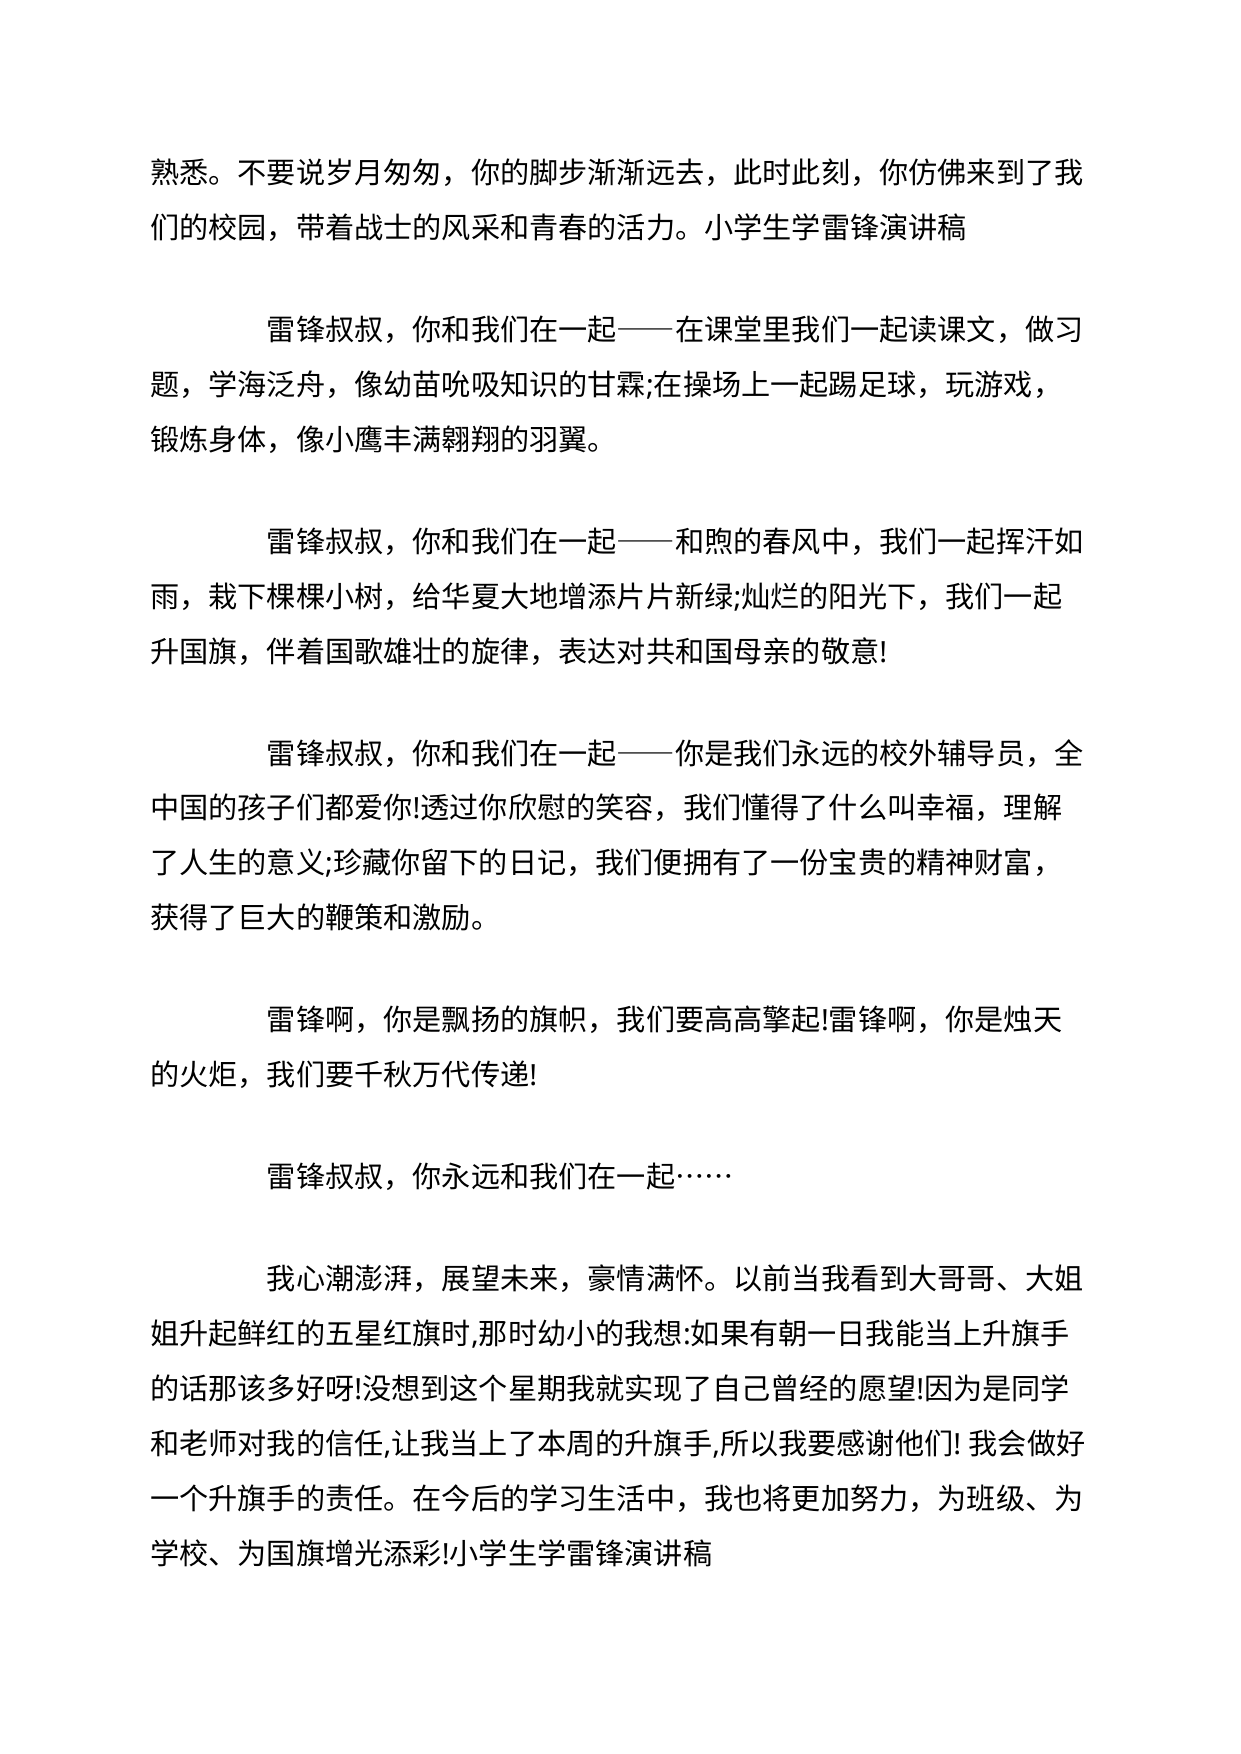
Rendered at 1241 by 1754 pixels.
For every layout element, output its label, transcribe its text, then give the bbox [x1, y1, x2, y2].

text 雷锋啊，你是飘扬的旗帜，我们要高高擎起!雷锋啊，你是烛天的火炬，我们要千秋万代传递! [150, 997, 1090, 1094]
text 雷锋叔叔，你永远和我们在一起…… [150, 1154, 1090, 1196]
text 雷锋叔叔，你和我们在一起——和煦的春风中，我们一起挥汗如雨，栽下棵棵小树，给华夏大地增添片片新绿;灿烂的阳光下，我们一起升国旗，伴着国歌雄壮的旋律，表达对共和国母亲的敬意! [150, 518, 1090, 671]
text 雷锋叔叔，你和我们在一起——你是我们永远的校外辅导员，全中国的孩子们都爱你!透过你欣慰的笑容，我们懂得了什么叫幸福，理解了人生的意义;珍藏你留下的日记，我们便拥有了一份宝贵的精神财富，获得了巨大的鞭策和激励。 [150, 730, 1090, 937]
text 雷锋叔叔，你和我们在一起——在课堂里我们一起读课文，做习题，学海泛舟，像幼苗吮吸知识的甘霖;在操场上一起踢足球，玩游戏，锻炼身体，像小鹰丰满翱翔的羽翼。 [150, 307, 1090, 459]
text 我心潮澎湃，展望未来，豪情满怀。以前当我看到大哥哥、大姐姐升起鲜红的五星红旗时,那时幼小的我想:如果有朝一日我能当上升旗手的话那该多好呀!没想到这个星期我就实现了自己曾经的愿望!因为是同学和老师对我的信任,让我当上了本周的升旗手,所以我要感谢他们! 我会做好一个升旗手的责任。在今后的学习生活中，我也将更加努力，为班级、为学校、为国旗增光添彩!小学生学雷锋演讲稿 [150, 1256, 1090, 1573]
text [150, 150, 1090, 247]
